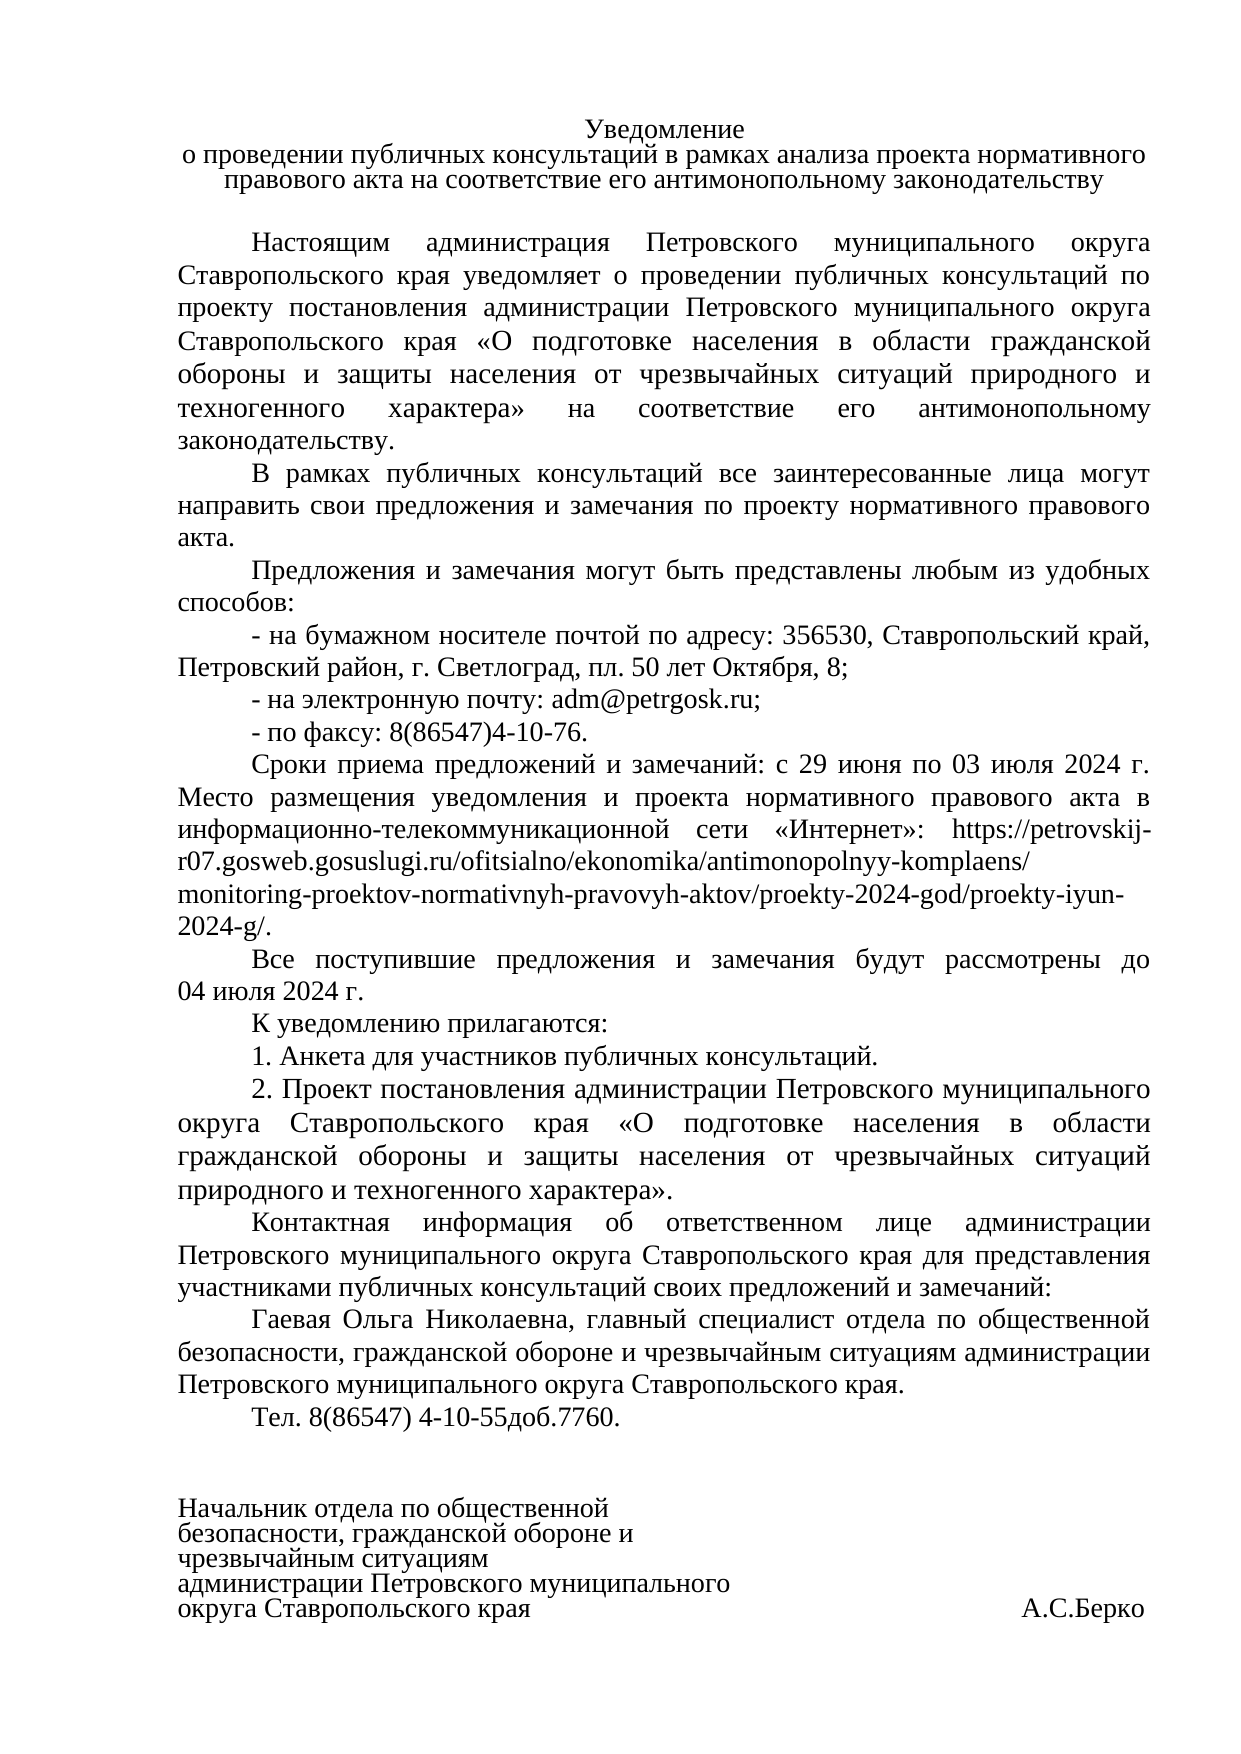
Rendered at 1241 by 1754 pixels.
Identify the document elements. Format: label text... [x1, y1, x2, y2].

text - на электронную почту: adm@petrgosk.ru; [177, 682, 1152, 715]
text администрации Петровского муниципального [177, 1572, 1152, 1597]
text К уведомлению прилагаются: [177, 1006, 1152, 1039]
text В рамках публичных консультаций все заинтересованные лица могут направить свои предложения и замечания по проекту нормативного правового акта. [177, 456, 1152, 553]
text Уведомление [177, 118, 1152, 143]
text Сроки приема предложений и замечаний: с 29 июня по 03 июля 2024 г. Место размещения уведомления и проекта нормативного правового акта в информационно-телекоммуникационной сети «Интернет»: https://petrovskij-r07.gosweb.gosuslugi.ru/ofitsialno/ekonomika/antimonopolnyy-komplaens/monitoring-proektov-normativnyh-pravovyh-aktov/proekty-2024-god/proekty-iyun-2024-g/. [177, 747, 1152, 942]
text Начальник отдела по общественной [177, 1497, 1152, 1522]
text округа Ставропольского края А.С.Берко [177, 1597, 1152, 1622]
text чрезвычайным ситуациям [177, 1547, 1152, 1572]
text Предложения и замечания могут быть представлены любым из удобных способов: [177, 553, 1152, 618]
text Все поступившие предложения и замечания будут рассмотрены до 04 июля 2024 г. [177, 942, 1152, 1006]
text Настоящим администрация Петровского муниципального округа Ставропольского края уведомляет о проведении публичных консультаций по проекту постановления администрации Петровского муниципального округа Ставропольского края «О подготовке населения в области гражданской обороны и защиты населения от чрезвычайных ситуаций природного и техногенного характера» на соответствие его антимонопольному законодательству. [177, 226, 1152, 456]
text Гаевая Ольга Николаевна, главный специалист отдела по общественной безопасности, гражданской обороне и чрезвычайным ситуациям администрации Петровского муниципального округа Ставропольского края. [177, 1303, 1152, 1400]
text - по факсу: 8(86547)4-10-76. [177, 715, 1152, 747]
text безопасности, гражданской обороне и [177, 1522, 1152, 1547]
text - на бумажном носителе почтой по адресу: 356530, Ставропольский край, Петровский район, г. Светлоград, пл. 50 лет Октября, 8; [177, 618, 1152, 682]
text 2. Проект постановления администрации Петровского муниципального округа Ставропольского края «О подготовке населения в области гражданской обороны и защиты населения от чрезвычайных ситуаций природного и техногенного характера». [177, 1071, 1152, 1205]
text 1. Анкета для участников публичных консультаций. [177, 1039, 1152, 1071]
text Тел. 8(86547) 4-10-55доб.7760. [177, 1400, 1152, 1432]
text о проведении публичных консультаций в рамках анализа проекта нормативного правового акта на соответствие его антимонопольному законодательству [177, 143, 1152, 193]
text Контактная информация об ответственном лице администрации Петровского муниципального округа Ставропольского края для представления участниками публичных консультаций своих предложений и замечаний: [177, 1205, 1152, 1303]
